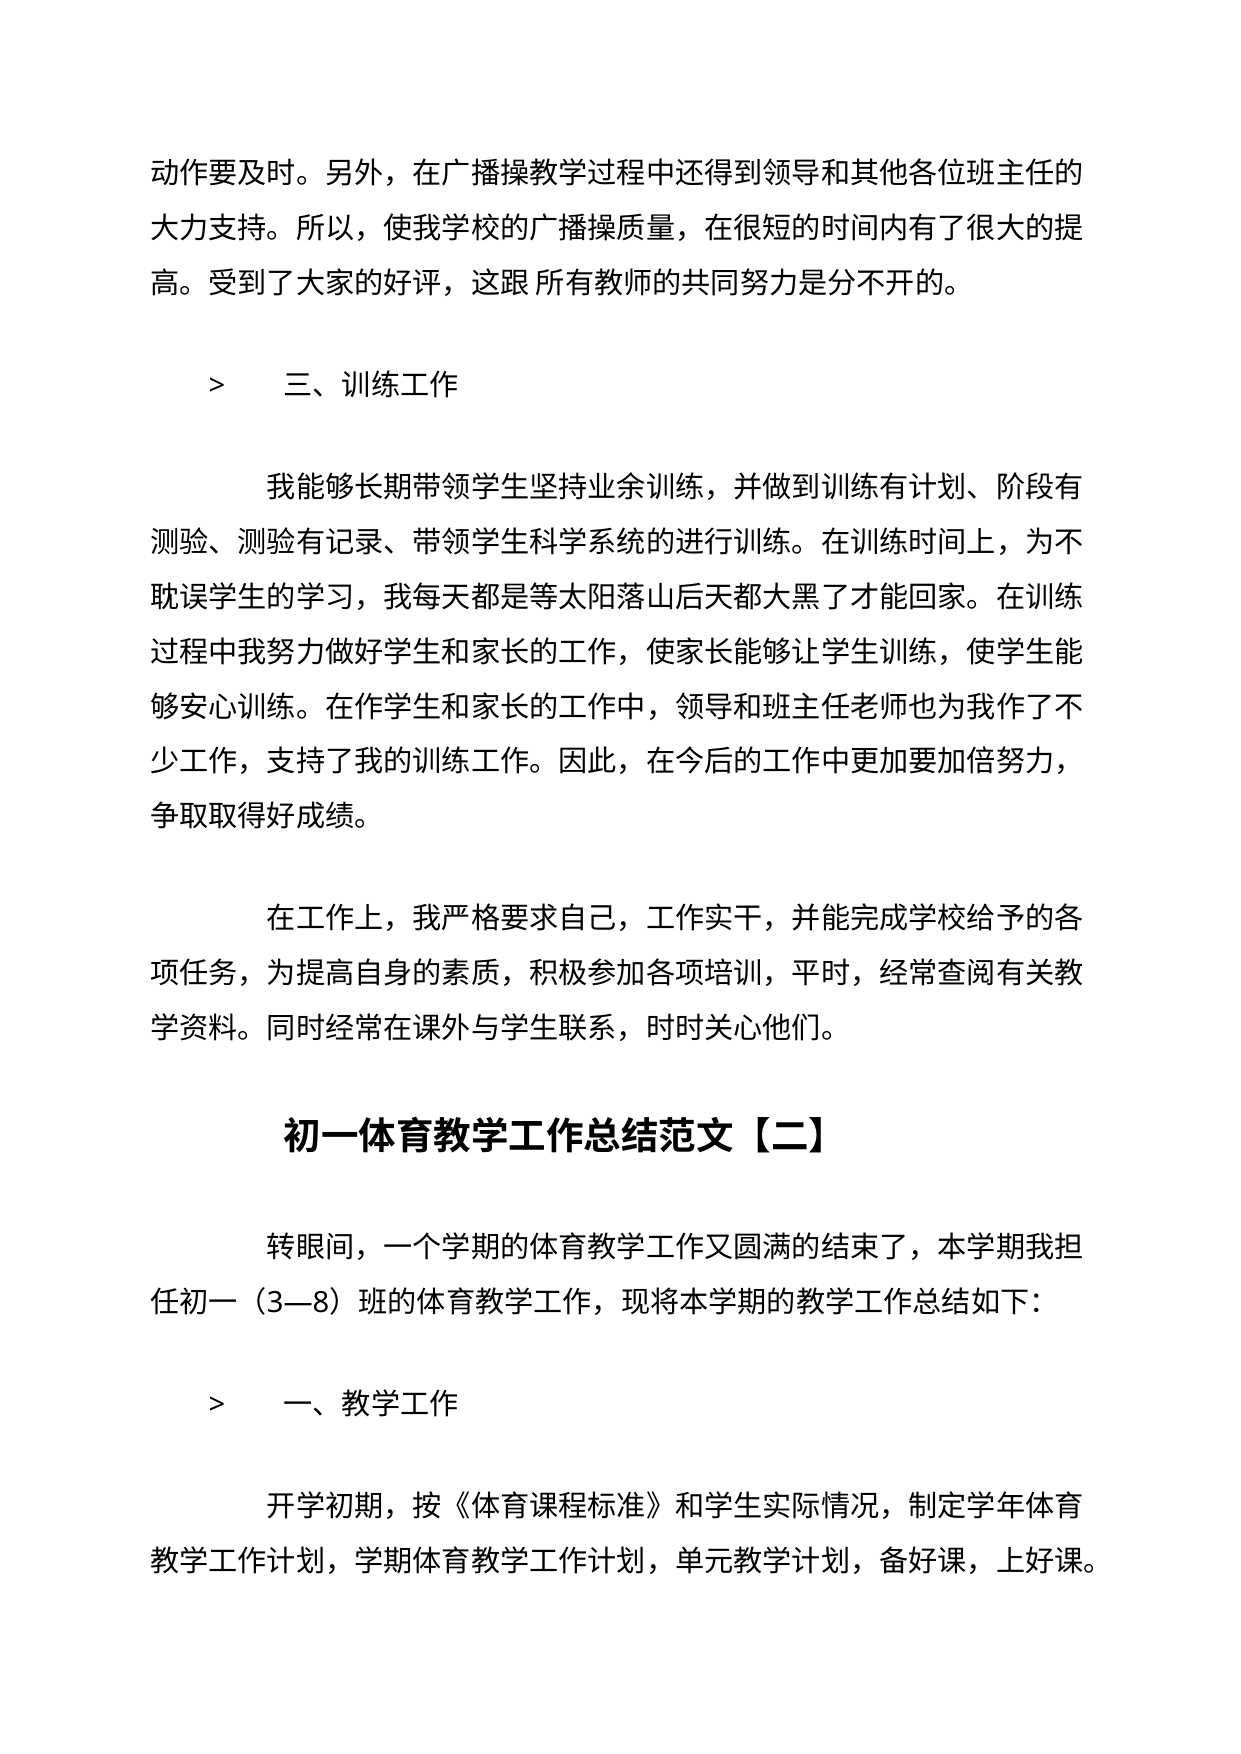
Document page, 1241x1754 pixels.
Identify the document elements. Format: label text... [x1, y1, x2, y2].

text 初一体育教学工作总结范文【二】 [150, 1106, 1090, 1161]
text 在工作上，我严格要求自己，工作实干，并能完成学校给予的各项任务，为提高自身的素质，积极参加各项培训，平时，经常查阅有关教学资料。同时经常在课外与学生联系，时时关心他们。 [150, 895, 1090, 1047]
text 我能够长期带领学生坚持业余训练，并做到训练有计划、阶段有测验、测验有记录、带领学生科学系统的进行训练。在训练时间上，为不耽误学生的学习，我每天都是等太阳落山后天都大黑了才能回家。在训练过程中我努力做好学生和家长的工作，使家长能够让学生训练，使学生能够安心训练。在作学生和家长的工作中，领导和班主任老师也为我作了不少工作，支持了我的训练工作。因此，在今后的工作中更加要加倍努力，争取取得好成绩。 [150, 463, 1090, 835]
text > 一、教学工作 [150, 1381, 1090, 1423]
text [150, 150, 1090, 302]
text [150, 1482, 1090, 1580]
text 转眼间，一个学期的体育教学工作又圆满的结束了，本学期我担任初一（3—8）班的体育教学工作，现将本学期的教学工作总结如下： [150, 1224, 1090, 1321]
text > 三、训练工作 [150, 362, 1090, 404]
